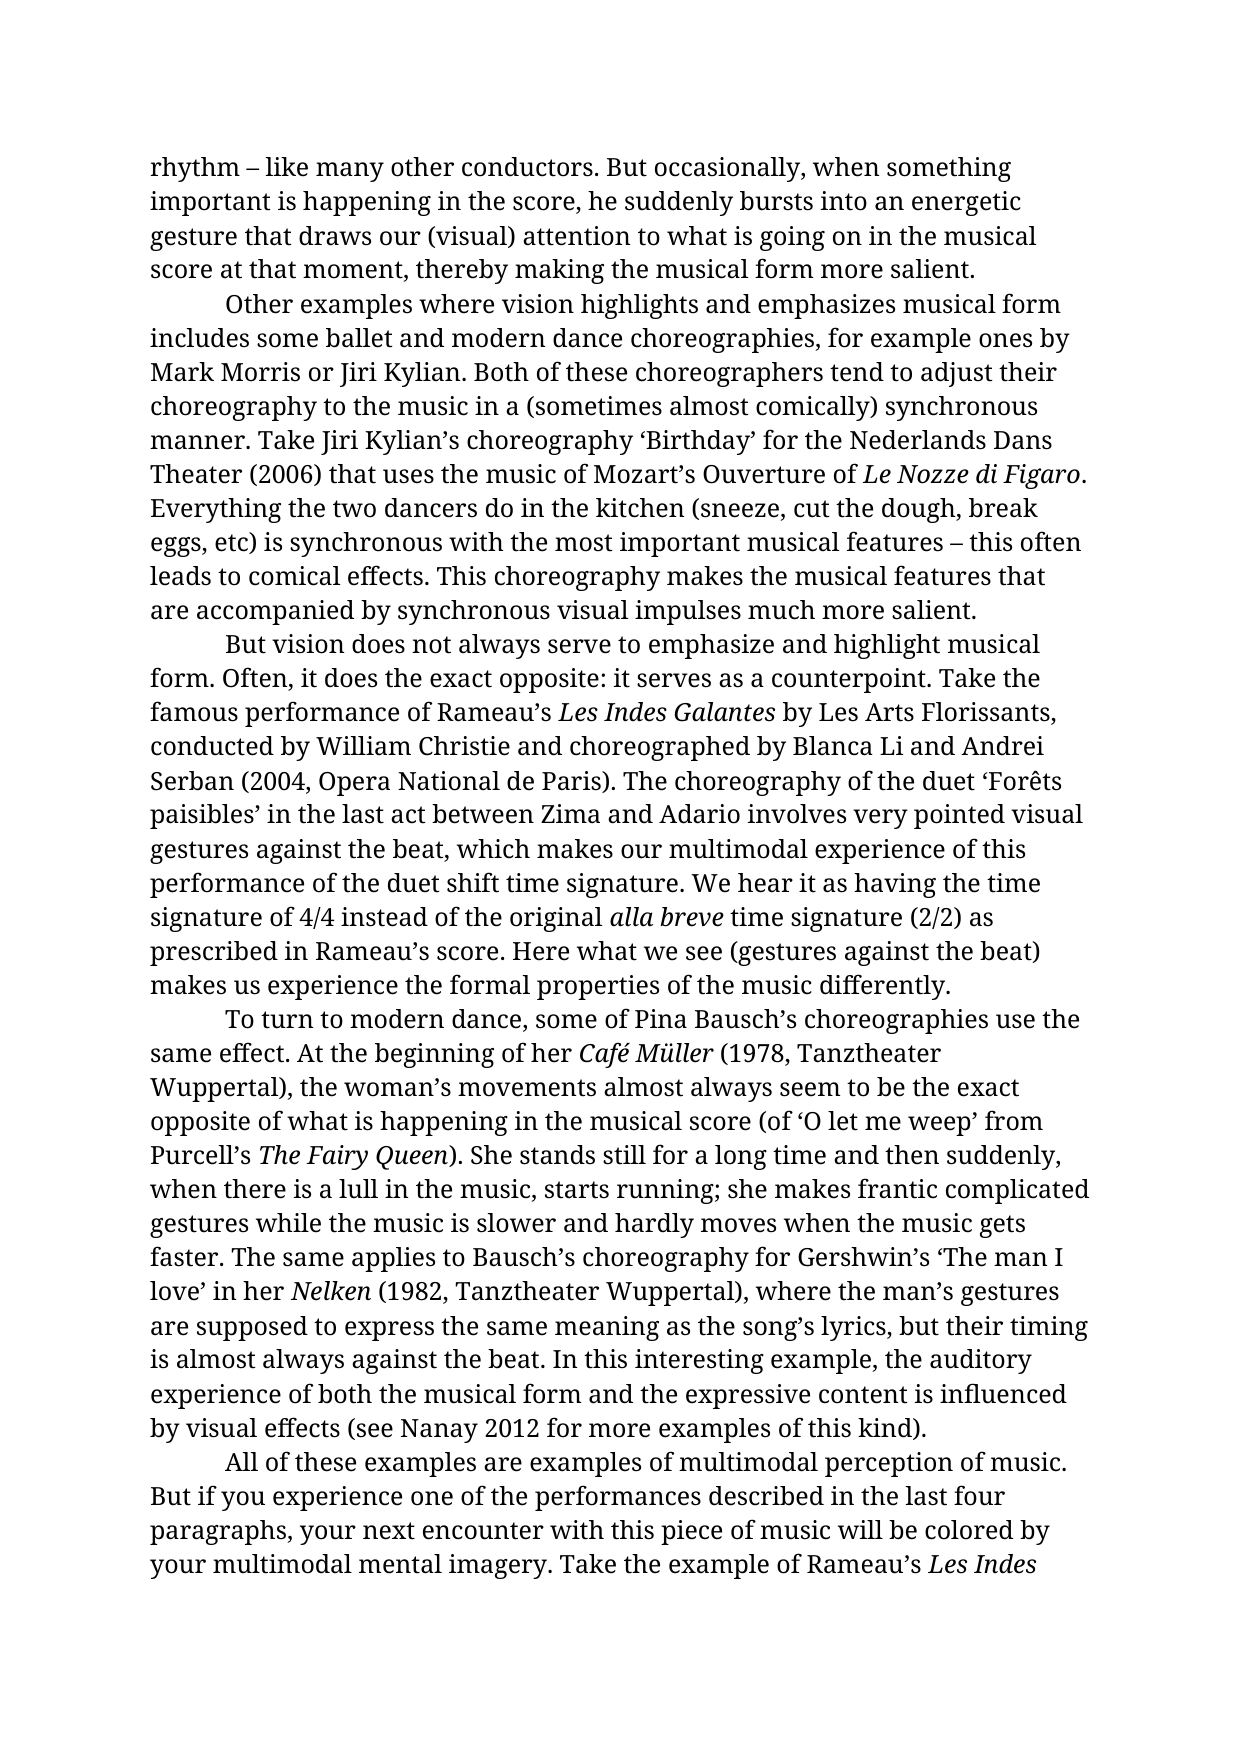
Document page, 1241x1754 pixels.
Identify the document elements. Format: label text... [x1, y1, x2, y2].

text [150, 150, 1090, 286]
text Other examples where vision highlights and emphasizes musical form includes some ballet and modern dance choreographies, for example ones by Mark Morris or Jiri Kylian. Both of these choreographers tend to adjust their choreography to the music in a (sometimes almost comically) synchronous manner. Take Jiri Kylian’s choreography ‘Birthday’ for the Nederlands Dans Theater (2006) that uses the music of Mozart’s Ouverture of Le Nozze di Figaro. Everything the two dancers do in the kitchen (sneeze, cut the dough, break eggs, etc) is synchronous with the most important musical features – this often leads to comical effects. This choreography makes the musical features that are accompanied by synchronous visual impulses much more salient. [150, 286, 1090, 627]
text To turn to modern dance, some of Pina Bausch’s choreographies use the same effect. At the beginning of her Café Müller (1978, Tanztheater Wuppertal), the woman’s movements almost always seem to be the exact opposite of what is happening in the musical score (of ‘O let me weep’ from Purcell’s The Fairy Queen). She stands still for a long time and then suddenly, when there is a lull in the music, starts running; she makes frantic complicated gestures while the music is slower and hardly moves when the music gets faster. The same applies to Bausch’s choreography for Gershwin’s ‘The man I love’ in her Nelken (1982, Tanztheater Wuppertal), where the man’s gestures are supposed to express the same meaning as the song’s lyrics, but their timing is almost always against the beat. In this interesting example, the auditory experience of both the musical form and the expressive content is influenced by visual effects (see Nanay 2012 for more examples of this kind). [150, 1002, 1090, 1444]
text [150, 1444, 1090, 1581]
text But vision does not always serve to emphasize and highlight musical form. Often, it does the exact opposite: it serves as a counterpoint. Take the famous performance of Rameau’s Les Indes Galantes by Les Arts Florissants, conducted by William Christie and choreographed by Blanca Li and Andrei Serban (2004, Opera National de Paris). The choreography of the duet ‘Forêts paisibles’ in the last act between Zima and Adario involves very pointed visual gestures against the beat, which makes our multimodal experience of this performance of the duet shift time signature. We hear it as having the time signature of 4/4 instead of the original alla breve time signature (2/2) as prescribed in Rameau’s score. Here what we see (gestures against the beat) makes us experience the formal properties of the music differently. [150, 627, 1090, 1002]
